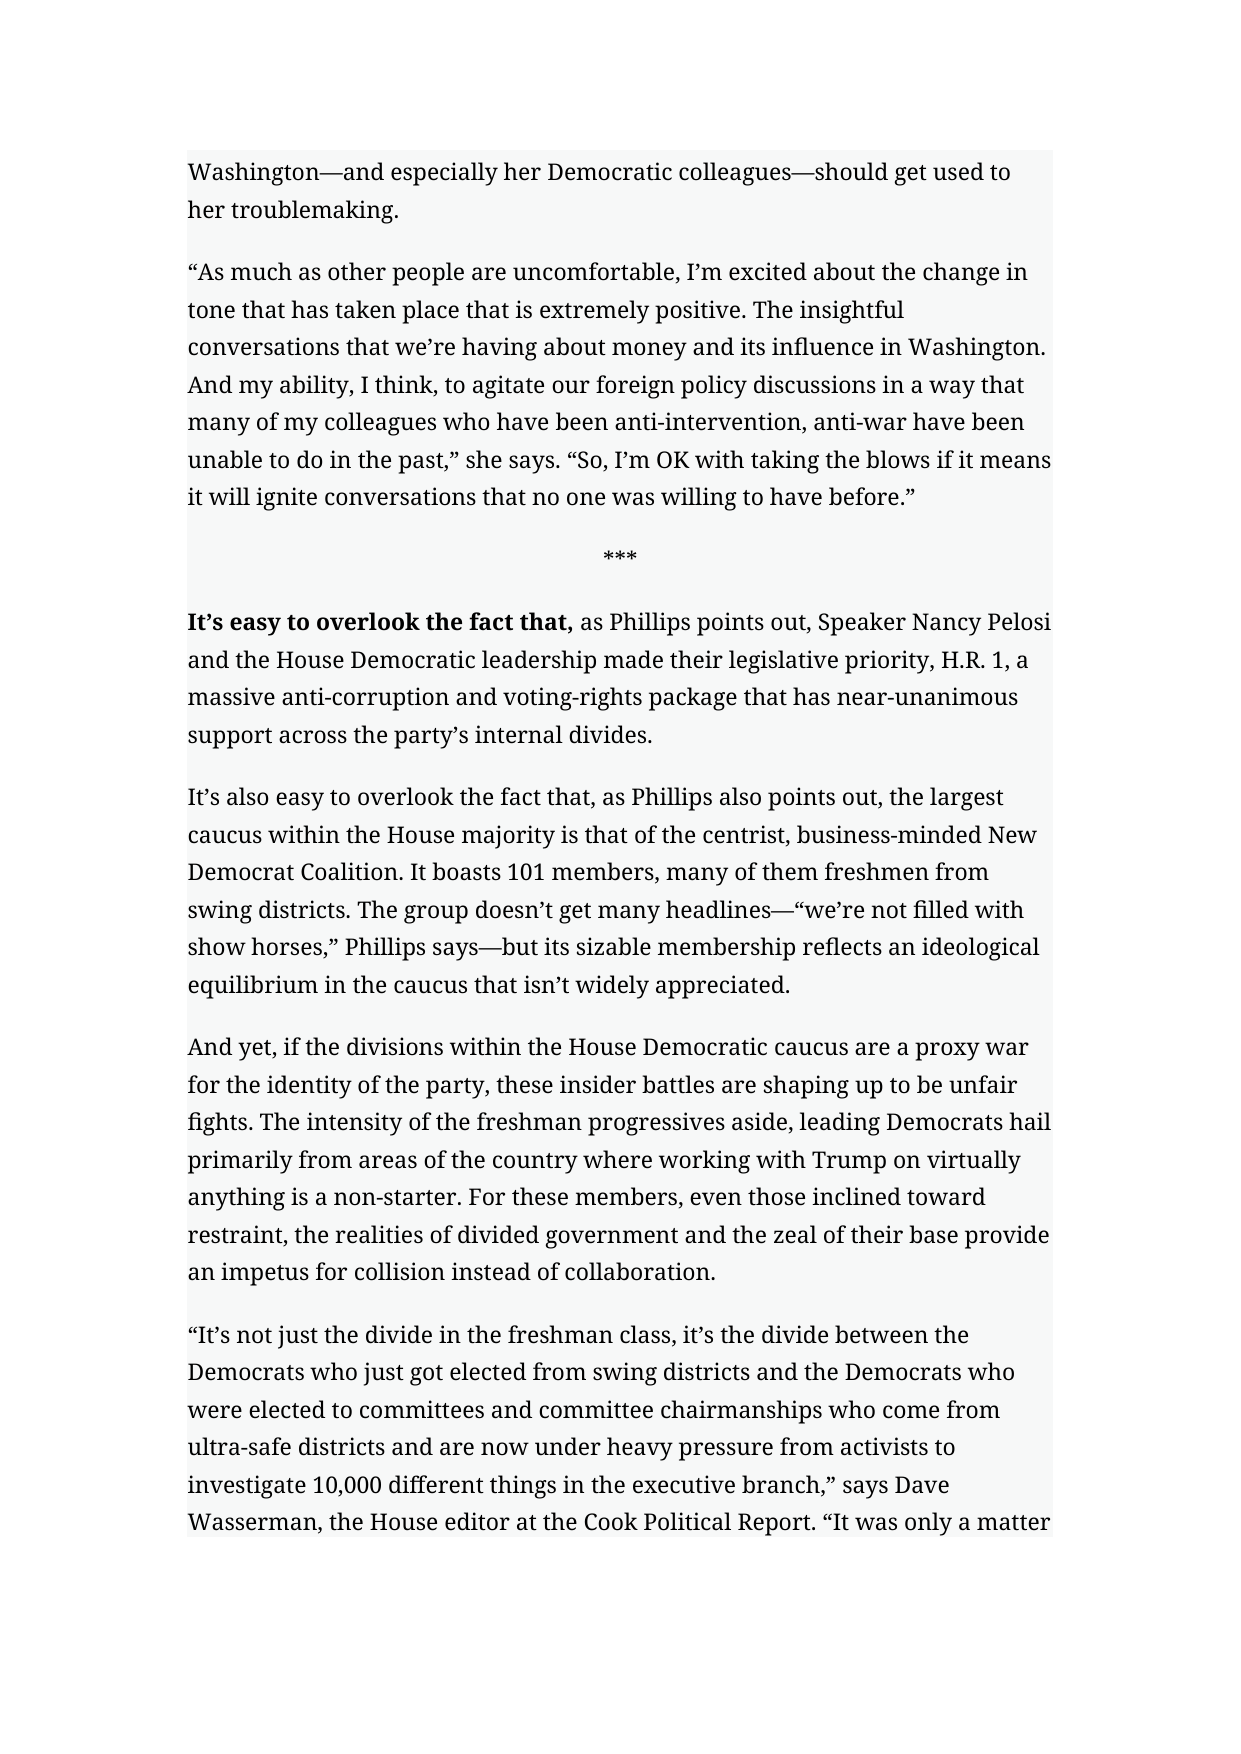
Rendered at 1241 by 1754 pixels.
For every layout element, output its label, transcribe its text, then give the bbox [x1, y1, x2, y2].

text And yet, if the divisions within the House Democratic caucus are a proxy war for the identity of the party, these insider battles are shaping up to be unfair fights. The intensity of the freshman progressives aside, leading Democrats hail primarily from areas of the country where working with Trump on virtually anything is a non-starter. For these members, even those inclined toward restraint, the realities of divided government and the zeal of their base provide an impetus for collision instead of collaboration. [187, 1025, 1053, 1287]
text It’s also easy to overlook the fact that, as Phillips also points out, the largest caucus within the House majority is that of the centrist, business-minded New Democrat Coalition. It boasts 101 members, many of them freshmen from swing districts. The group doesn’t get many headlines—“we’re not filled with show horses,” Phillips says—but its sizable membership reflects an ideological equilibrium in the caucus that isn’t widely appreciated. [187, 775, 1053, 1000]
text “As much as other people are uncomfortable, I’m excited about the change in tone that has taken place that is extremely positive. The insightful conversations that we’re having about money and its influence in Washington. And my ability, I think, to agitate our foreign policy discussions in a way that many of my colleagues who have been anti-intervention, anti-war have been unable to do in the past,” she says. “So, I’m OK with taking the blows if it means it will ignite conversations that no one was willing to have before.” [187, 250, 1053, 512]
text *** [187, 537, 1053, 575]
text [187, 1312, 1053, 1537]
text It’s easy to overlook the fact that, as Phillips points out, Speaker Nancy Pelosi and the House Democratic leadership made their legislative priority, H.R. 1, a massive anti-corruption and voting-rights package that has near-unanimous support across the party’s internal divides. [187, 600, 1053, 750]
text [187, 150, 1053, 225]
